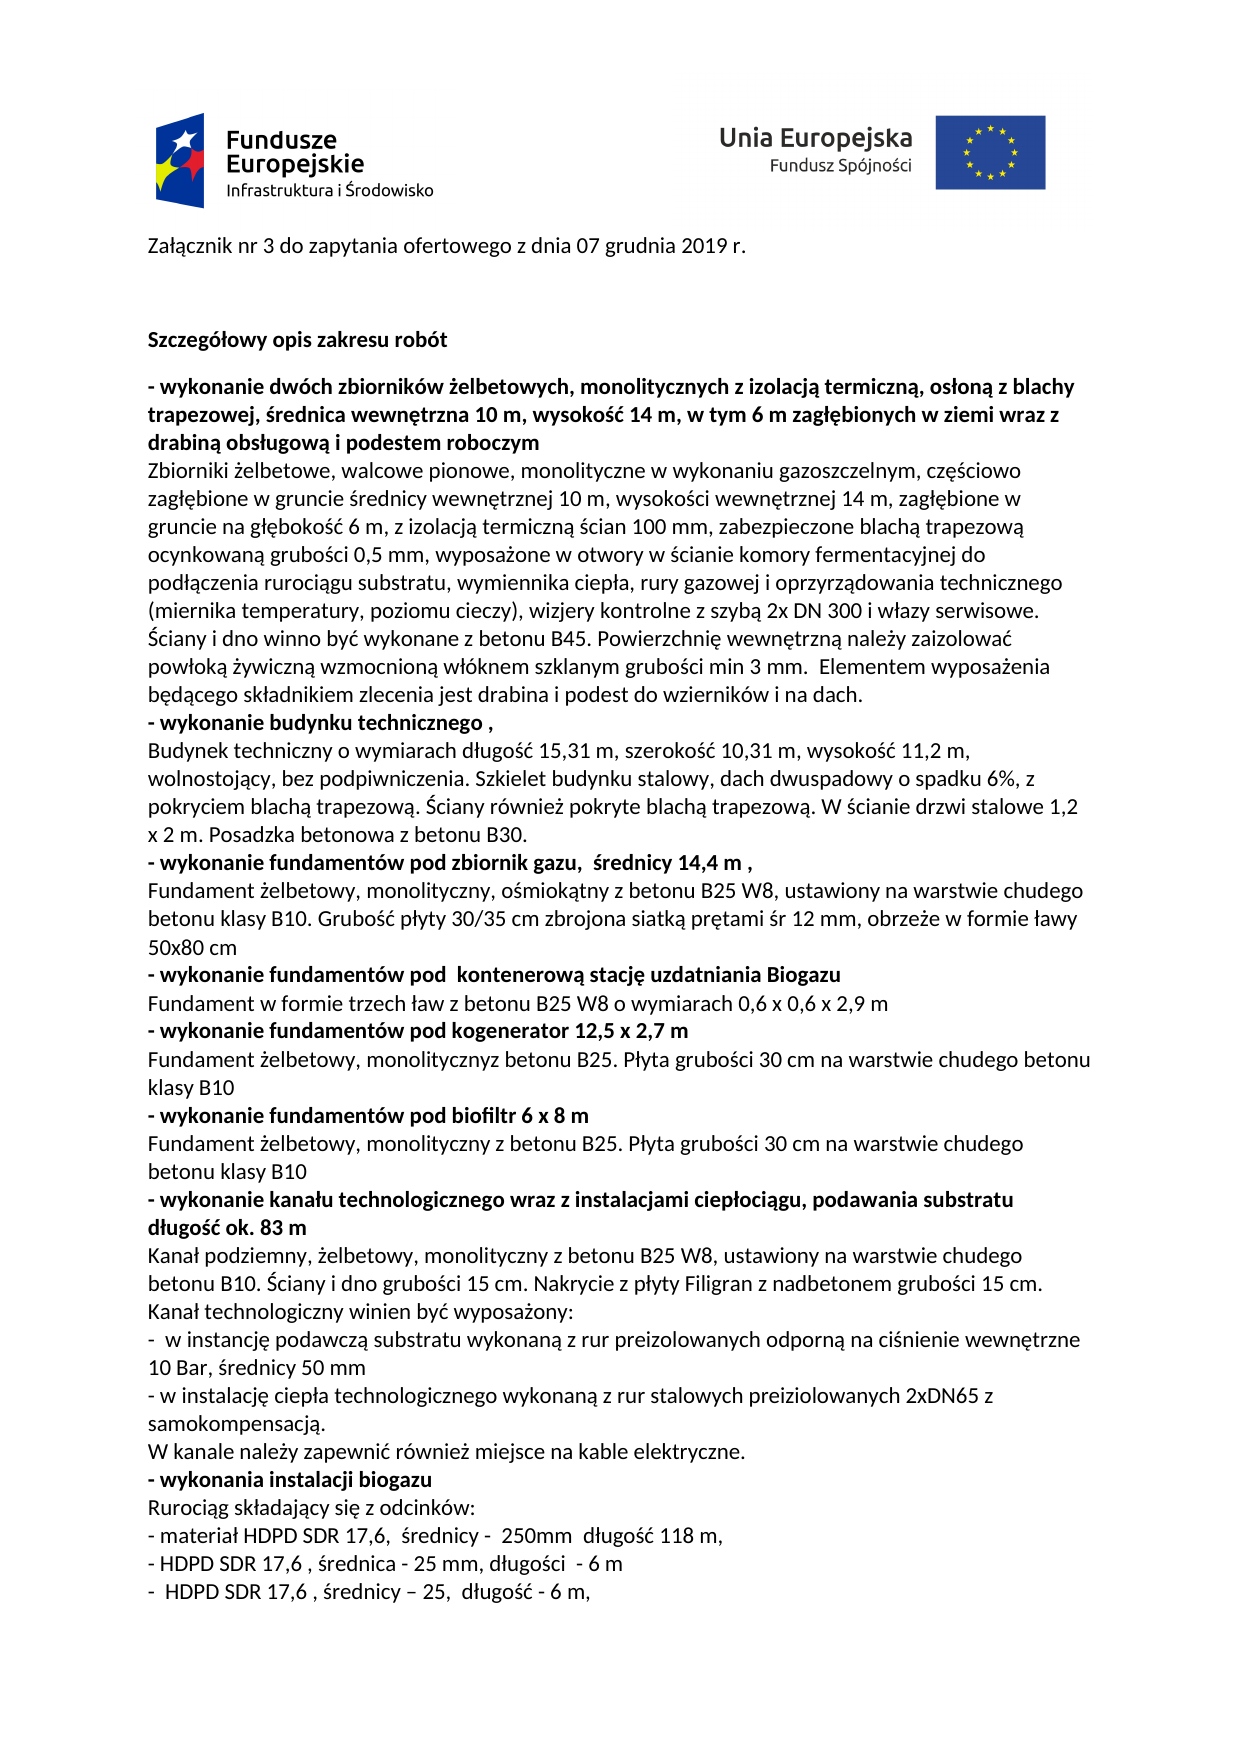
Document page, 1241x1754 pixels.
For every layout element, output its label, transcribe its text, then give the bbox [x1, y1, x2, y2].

text Fundament w formie trzech ław z betonu B25 W8 o wymiarach 0,6 x 0,6 x 2,9 m [148, 989, 1093, 1017]
text Kanał technologiczny winien być wyposażony: [148, 1297, 1093, 1325]
picture [673, 73, 1093, 232]
text - wykonanie fundamentów pod kontenerową stację uzdatniania Biogazu [148, 961, 1093, 989]
text Rurociąg składający się z odcinków: [148, 1493, 1093, 1521]
text Załącznik nr 3 do zapytania ofertowego z dnia 07 grudnia 2019 r. [148, 232, 1093, 259]
text Szczegółowy opis zakresu robót [148, 325, 1093, 353]
text - materiał HDPD SDR 17,6, średnicy - 250mm długość 118 m, [148, 1521, 1093, 1549]
text - w instalację ciepła technologicznego wykonaną z rur stalowych preiziolowanych 2xDN65 z samokompensacją. [148, 1381, 1093, 1437]
text Fundament żelbetowy, monolityczny, ośmiokątny z betonu B25 W8, ustawiony na warstwie chudego betonu klasy B10. Grubość płyty 30/35 cm zbrojona siatką prętami śr 12 mm, obrzeże w formie ławy 50x80 cm [148, 877, 1093, 961]
text - wykonanie budynku technicznego , [148, 708, 1093, 736]
text - wykonanie dwóch zbiorników żelbetowych, monolitycznych z izolacją termiczną, osłoną z blachy trapezowej, średnica wewnętrzna 10 m, wysokość 14 m, w tym 6 m zagłębionych w ziemi wraz z drabiną obsługową i podestem roboczym [148, 372, 1093, 456]
text - wykonanie kanału technologicznego wraz z instalacjami ciepłociągu, podawania substratu długość ok. 83 m [148, 1185, 1093, 1241]
text - wykonanie fundamentów pod kogenerator 12,5 x 2,7 m [148, 1017, 1093, 1045]
text Kanał podziemny, żelbetowy, monolityczny z betonu B25 W8, ustawiony na warstwie chudego betonu B10. Ściany i dno grubości 15 cm. Nakrycie z płyty Filigran z nadbetonem grubości 15 cm. [148, 1241, 1093, 1297]
text - w instancję podawczą substratu wykonaną z rur preizolowanych odporną na ciśnienie wewnętrzne 10 Bar, średnicy 50 mm [148, 1325, 1093, 1381]
text Zbiorniki żelbetowe, walcowe pionowe, monolityczne w wykonaniu gazoszczelnym, częściowo zagłębione w gruncie średnicy wewnętrznej 10 m, wysokości wewnętrznej 14 m, zagłębione w gruncie na głębokość 6 m, z izolacją termiczną ścian 100 mm, zabezpieczone blachą trapezową ocynkowaną grubości 0,5 mm, wyposażone w otwory w ścianie komory fermentacyjnej do podłączenia rurociągu substratu, wymiennika ciepła, rury gazowej i oprzyrządowania technicznego (miernika temperatury, poziomu cieczy), wizjery kontrolne z szybą 2x DN 300 i włazy serwisowe. Ściany i dno winno być wykonane z betonu B45. Powierzchnię wewnętrzną należy zaizolować powłoką żywiczną wzmocnioną włóknem szklanym grubości min 3 mm. Elementem wyposażenia będącego składnikiem zlecenia jest drabina i podest do wzierników i na dach. [148, 456, 1093, 708]
picture [132, 89, 457, 232]
text - wykonanie fundamentów pod zbiornik gazu, średnicy 14,4 m , [148, 848, 1093, 877]
text Budynek techniczny o wymiarach długość 15,31 m, szerokość 10,31 m, wysokość 11,2 m, wolnostojący, bez podpiwniczenia. Szkielet budynku stalowy, dach dwuspadowy o spadku 6%, z pokryciem blachą trapezową. Ściany również pokryte blachą trapezową. W ścianie drzwi stalowe 1,2 x 2 m. Posadzka betonowa z betonu B30. [148, 736, 1093, 848]
text - wykonania instalacji biogazu [148, 1465, 1093, 1493]
text Fundament żelbetowy, monolityczny z betonu B25. Płyta grubości 30 cm na warstwie chudego betonu klasy B10 [148, 1129, 1093, 1185]
text - HDPD SDR 17,6 , średnica - 25 mm, długości - 6 m [148, 1549, 1093, 1577]
text - HDPD SDR 17,6 , średnicy – 25, długość - 6 m, [148, 1577, 1093, 1605]
text Fundament żelbetowy, monolitycznyz betonu B25. Płyta grubości 30 cm na warstwie chudego betonu klasy B10 [148, 1045, 1093, 1101]
text - wykonanie fundamentów pod biofiltr 6 x 8 m [148, 1101, 1093, 1129]
text W kanale należy zapewnić również miejsce na kable elektryczne. [148, 1437, 1093, 1465]
